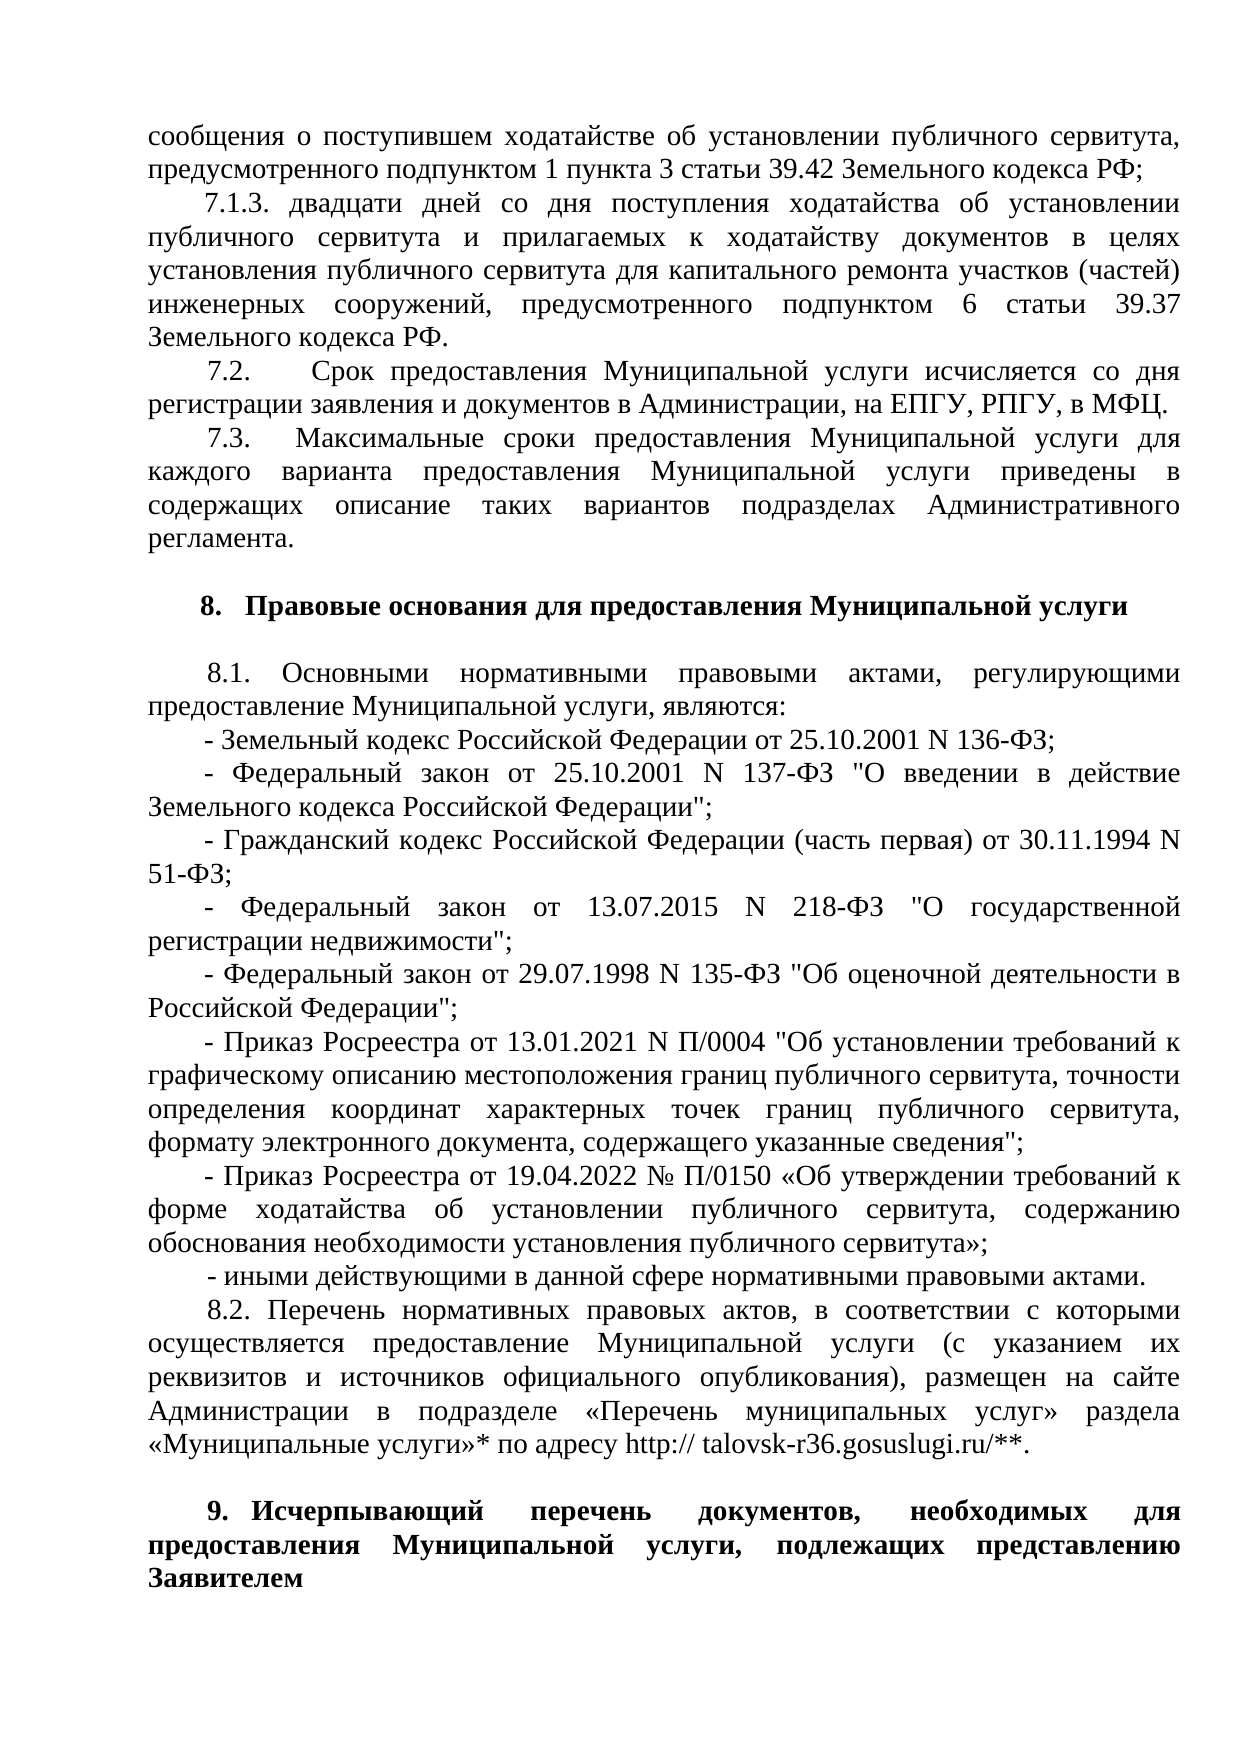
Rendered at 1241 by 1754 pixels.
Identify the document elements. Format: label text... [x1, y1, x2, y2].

text 8.1. Основными нормативными правовыми актами, регулирующими предоставление Муниципальной услуги, являются: [148, 655, 1181, 722]
list Правовые основания для предоставления Муниципальной услуги [148, 588, 1181, 621]
text - Приказ Росреестра от 19.04.2022 № П/0150 «Об утверждении требований к форме ходатайства об установлении публичного сервитута, содержанию обоснования необходимости установления публичного сервитута»; [148, 1158, 1181, 1258]
list Срок предоставления Муниципальной услуги исчисляется со дня регистрации заявления и документов в Администрации, на ЕПГУ, РПГУ, в МФЦ. [148, 353, 1181, 420]
text - иными действующими в данной сфере нормативными правовыми актами. [148, 1258, 1181, 1292]
text - Приказ Росреестра от 13.01.2021 N П/0004 "Об установлении требований к графическому описанию местоположения границ публичного сервитута, точности определения координат характерных точек границ публичного сервитута, формату электронного документа, содержащего указанные сведения"; [148, 1024, 1181, 1158]
list Исчерпывающий перечень документов, необходимых для предоставления Муниципальной услуги, подлежащих представлению Заявителем [148, 1493, 1181, 1594]
text - Федеральный закон от 25.10.2001 N 137-ФЗ "О введении в действие Земельного кодекса Российской Федерации"; [148, 755, 1181, 822]
text - Земельный кодекс Российской Федерации от 25.10.2001 N 136-ФЗ; [148, 722, 1181, 755]
text - Федеральный закон от 13.07.2015 N 218-ФЗ "О государственной регистрации недвижимости"; [148, 889, 1181, 957]
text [148, 118, 1181, 185]
text 8.2. Перечень нормативных правовых актов, в соответствии с которыми осуществляется предоставление Муниципальной услуги (с указанием их реквизитов и источников официального опубликования), размещен на сайте Администрации в подразделе «Перечень муниципальных услуг» раздела «Муниципальные услуги»* по адресу http:// talovsk-r36.gosuslugi.ru/**. [148, 1292, 1181, 1460]
list Максимальные сроки предоставления Муниципальной услуги для каждого варианта предоставления Муниципальной услуги приведены в содержащих описание таких вариантов подразделах Административного регламента. [148, 420, 1181, 554]
text - Федеральный закон от 29.07.1998 N 135-ФЗ "Об оценочной деятельности в Российской Федерации"; [148, 957, 1181, 1024]
text 7.1.3. двадцати дней со дня поступления ходатайства об установлении публичного сервитута и прилагаемых к ходатайству документов в целях установления публичного сервитута для капитального ремонта участков (частей) инженерных сооружений, предусмотренного подпунктом 6 статьи 39.37 Земельного кодекса РФ. [148, 185, 1181, 353]
text - Гражданский кодекс Российской Федерации (часть первая) от 30.11.1994 N 51-ФЗ; [148, 822, 1181, 889]
